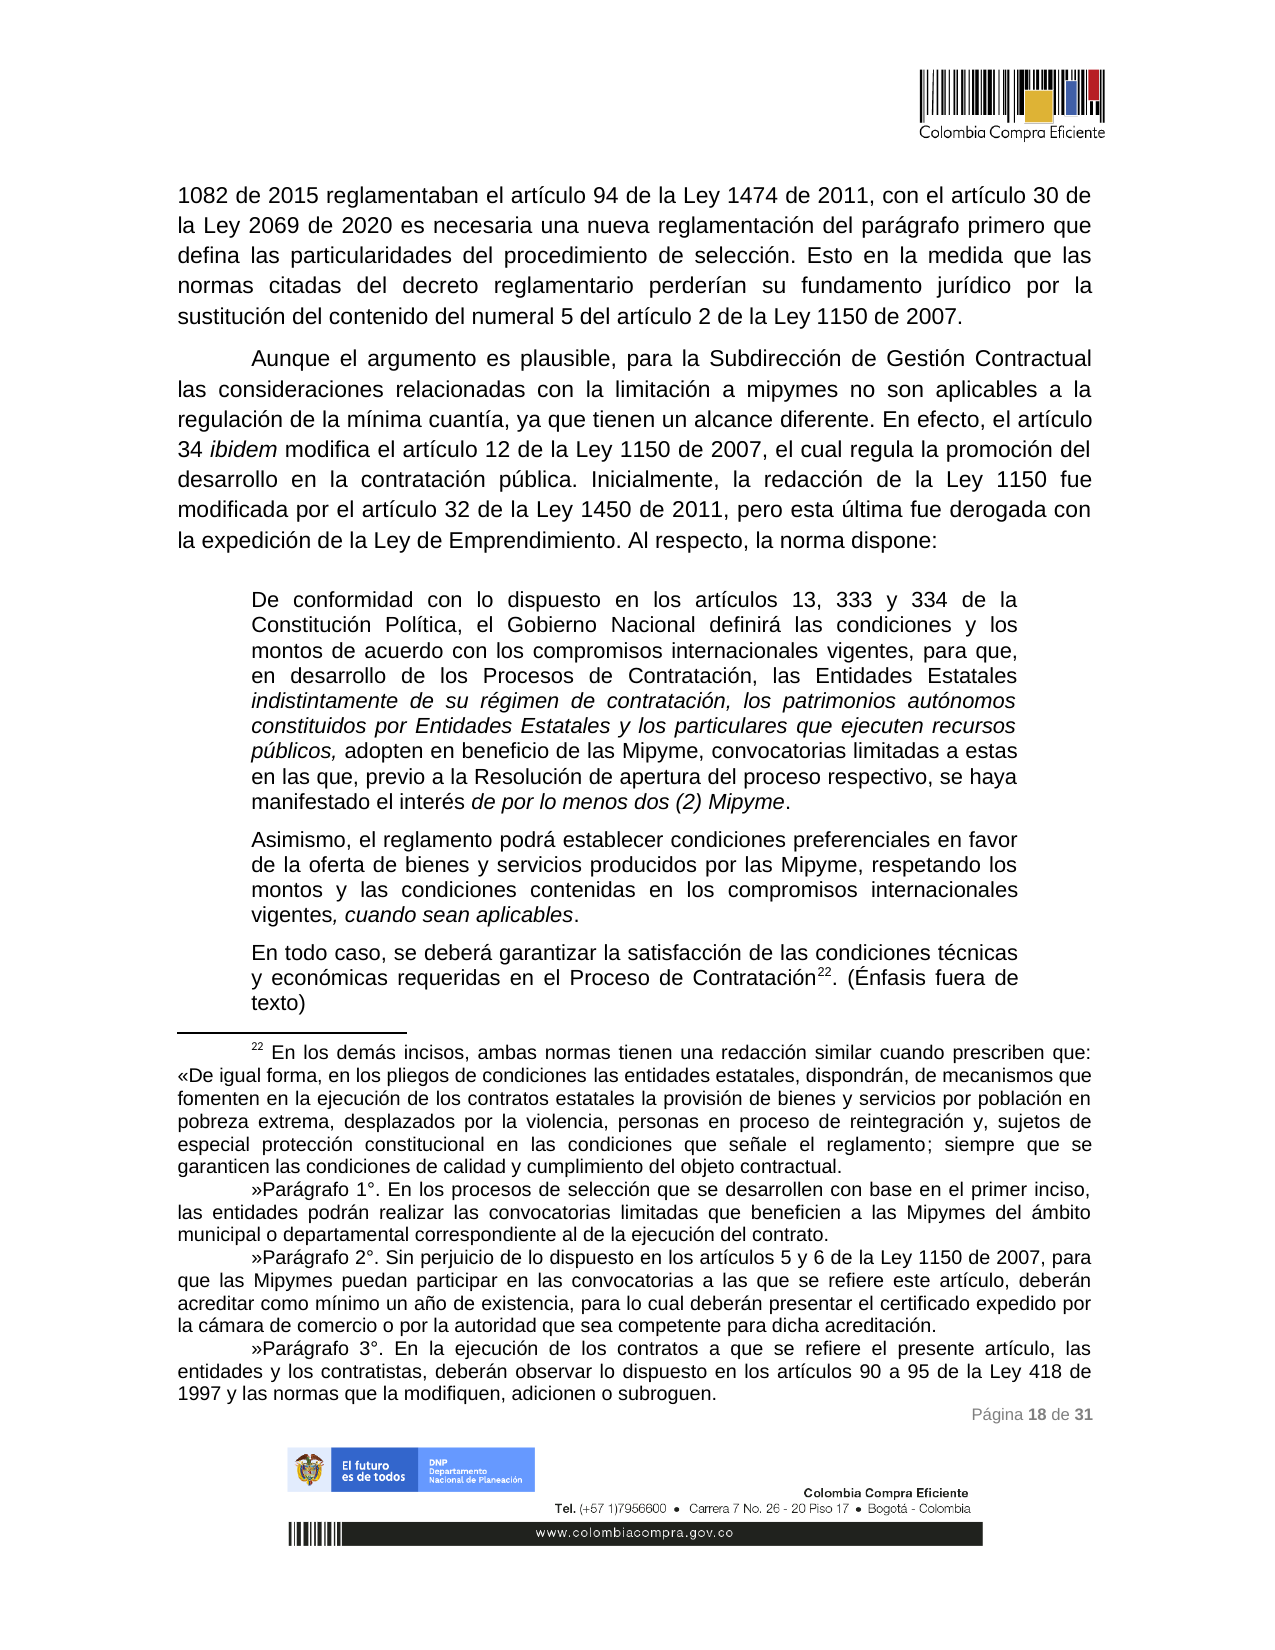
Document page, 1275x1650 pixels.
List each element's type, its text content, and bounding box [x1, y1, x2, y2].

picture [911, 63, 1112, 145]
text De conformidad con lo dispuesto en los artículos 13, 333 y 334 de la Constitución Política, el Gobierno Nacional definirá las condiciones y los montos de acuerdo con los compromisos internacionales vigentes, para que, en desarrollo de los Procesos de Contratación, las Entidades Estatales indistintamente de su régimen de contratación, los patrimonios autónomos constituidos por Entidades Estatales y los particulares que ejecuten recursos públicos, adopten en beneficio de las Mipyme, convocatorias limitadas a estas en las que, previo a la Resolución de apertura del proceso respectivo, se haya manifestado el interés de por lo menos dos (2) Mipyme. [251, 587, 1019, 814]
text En todo caso, se deberá garantizar la satisfacción de las condiciones técnicas y económicas requeridas en el Proceso de Contratación. (Énfasis fuera de texto) [251, 940, 1019, 1015]
text Aunque el argumento es plausible, para la Subdirección de Gestión Contractual las consideraciones relacionadas con la limitación a mipymes no son aplicables a la regulación de la mínima cuantía, ya que tienen un alcance diferente. En efecto, el artículo 34 ibidem modifica el artículo 12 de la Ley 1150 de 2007, el cual regula la promoción del desarrollo en la contratación pública. Inicialmente, la redacción de la Ley 1150 fue modificada por el artículo 32 de la Ley 1450 de 2011, pero esta última fue derogada con la expedición de la Ley de Emprendimiento. Al respecto, la norma dispone: [177, 345, 1093, 553]
text Asimismo, el reglamento podrá establecer condiciones preferenciales en favor de la oferta de bienes y servicios producidos por las Mipyme, respetando los montos y las condiciones contenidas en los compromisos internacionales vigentes, cuando sean aplicables. [251, 826, 1019, 927]
picture [287, 1447, 983, 1546]
